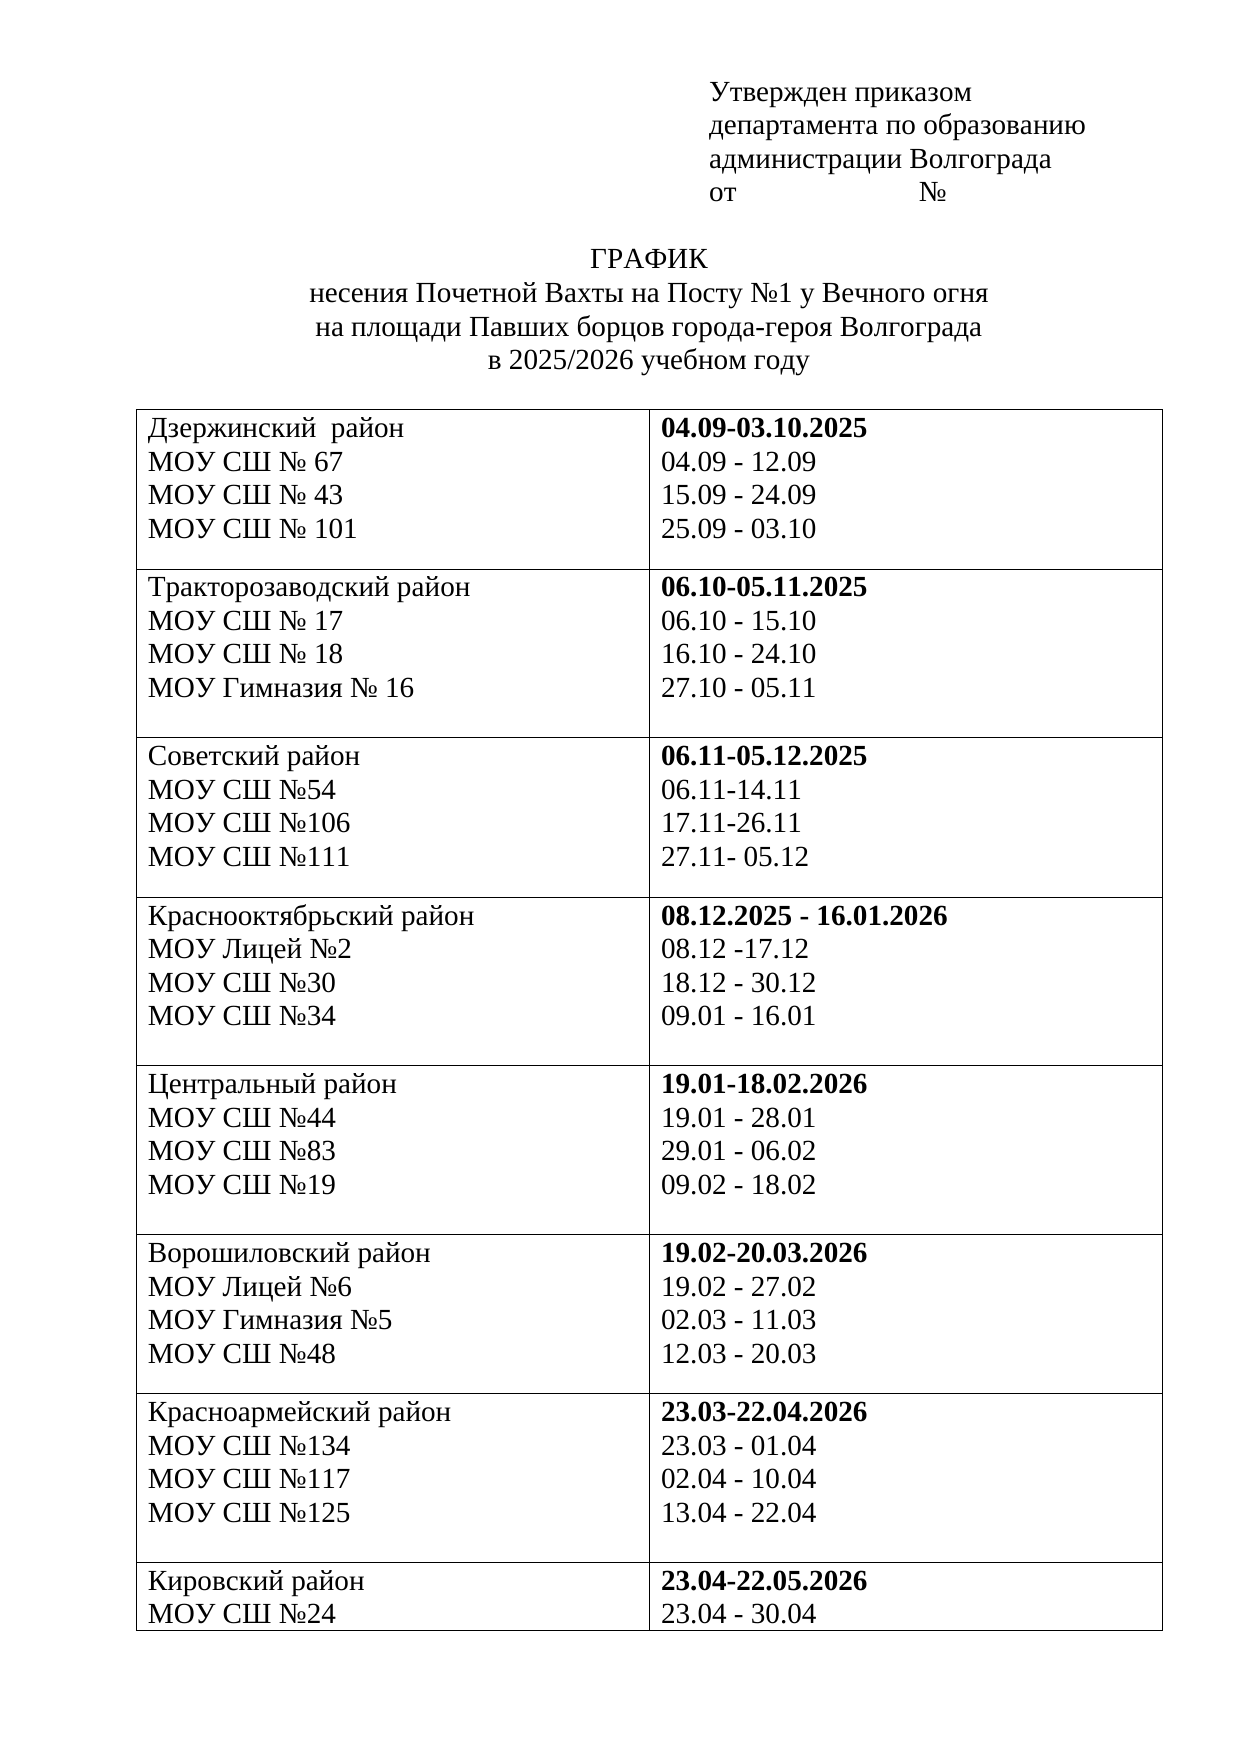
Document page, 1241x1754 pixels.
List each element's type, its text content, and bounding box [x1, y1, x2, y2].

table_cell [137, 1563, 649, 1630]
text администрации Волгограда [709, 141, 1152, 174]
table_cell Красноармейский район МОУ СШ №134 МОУ СШ №117 МОУ СШ №125 [137, 1394, 649, 1562]
table_cell Ворошиловский район МОУ Лицей №6 МОУ Гимназия №5 МОУ СШ №48 [137, 1235, 649, 1393]
text департамента по образованию [709, 107, 1152, 141]
table_cell 23.03-22.04.2026 23.03 - 01.04 02.04 - 10.04 13.04 - 22.04 [650, 1394, 1162, 1562]
table_cell Советский район МОУ СШ №54 МОУ СШ №106 МОУ СШ №111 [137, 738, 649, 897]
table_cell 08.12.2025 - 16.01.2026 08.12 -17.12 18.12 - 30.12 09.01 - 16.01 [650, 898, 1162, 1065]
table_cell 19.01-18.02.2026 19.01 - 28.01 29.01 - 06.02 09.02 - 18.02 [650, 1066, 1162, 1234]
table_cell 06.11-05.12.2025 06.11-14.11 17.11-26.11 27.11- 05.12 [650, 738, 1162, 897]
table_header Дзержинский район МОУ СШ № 67 МОУ СШ № 43 МОУ СШ № 101 [137, 410, 649, 568]
table_cell 06.10-05.11.2025 06.10 - 15.10 16.10 - 24.10 27.10 - 05.11 [650, 570, 1162, 737]
table_cell Краснооктябрьский район МОУ Лицей №2 МОУ СШ №30 МОУ СШ №34 [137, 898, 649, 1065]
text несения Почетной Вахты на Посту №1 у Вечного огня [146, 275, 1152, 309]
table_cell Центральный район МОУ СШ №44 МОУ СШ №83 МОУ СШ №19 [137, 1066, 649, 1234]
subtitle Утвержден приказом [709, 74, 1004, 107]
table_cell 19.02-20.03.2026 19.02 - 27.02 02.03 - 11.03 12.03 - 20.03 [650, 1235, 1162, 1393]
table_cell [650, 1563, 1162, 1630]
text ГРАФИК [146, 242, 1152, 275]
text от № [709, 174, 1152, 208]
text на площади Павших борцов города-героя Волгограда [146, 309, 1152, 342]
table_cell Тракторозаводский район МОУ СШ № 17 МОУ СШ № 18 МОУ Гимназия № 16 [137, 570, 649, 737]
text в 2025/2026 учебном году [146, 342, 1152, 376]
